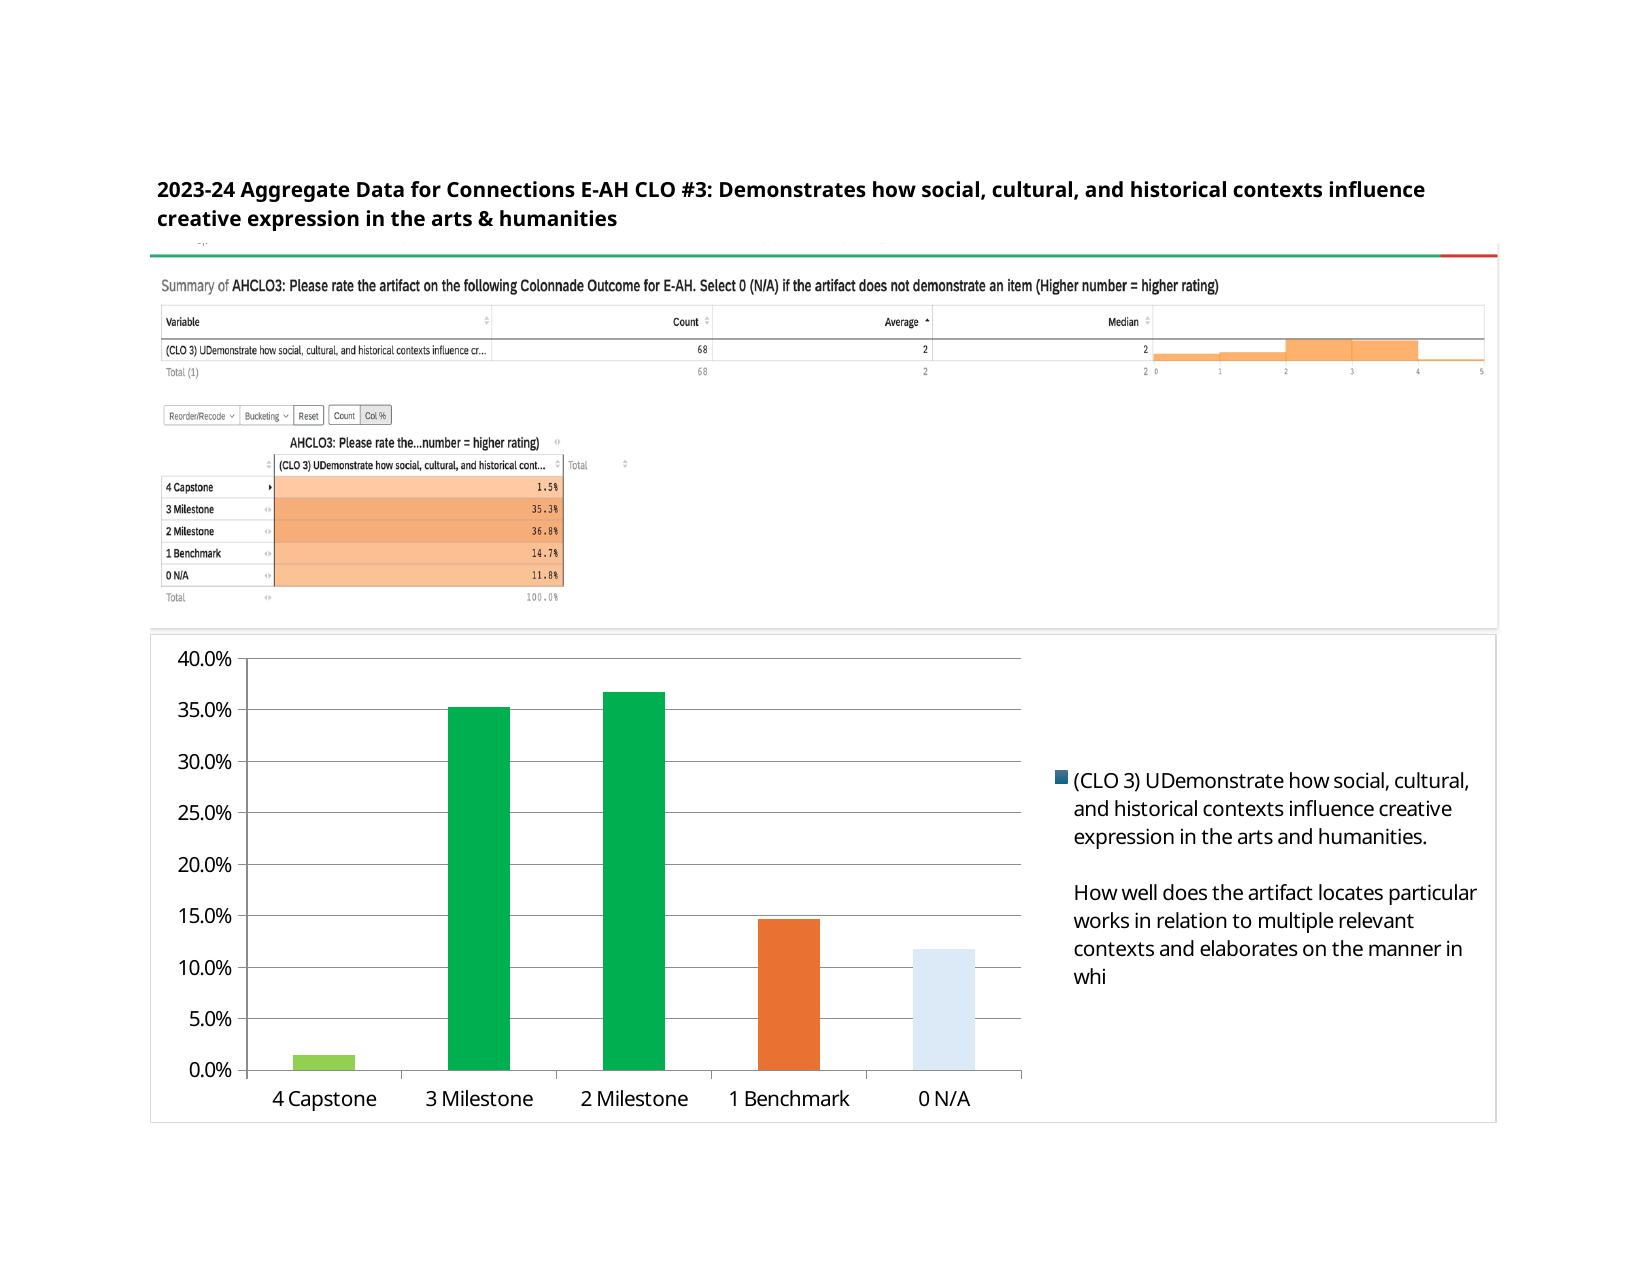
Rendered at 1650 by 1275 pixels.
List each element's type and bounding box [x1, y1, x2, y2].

picture [150, 244, 1500, 634]
